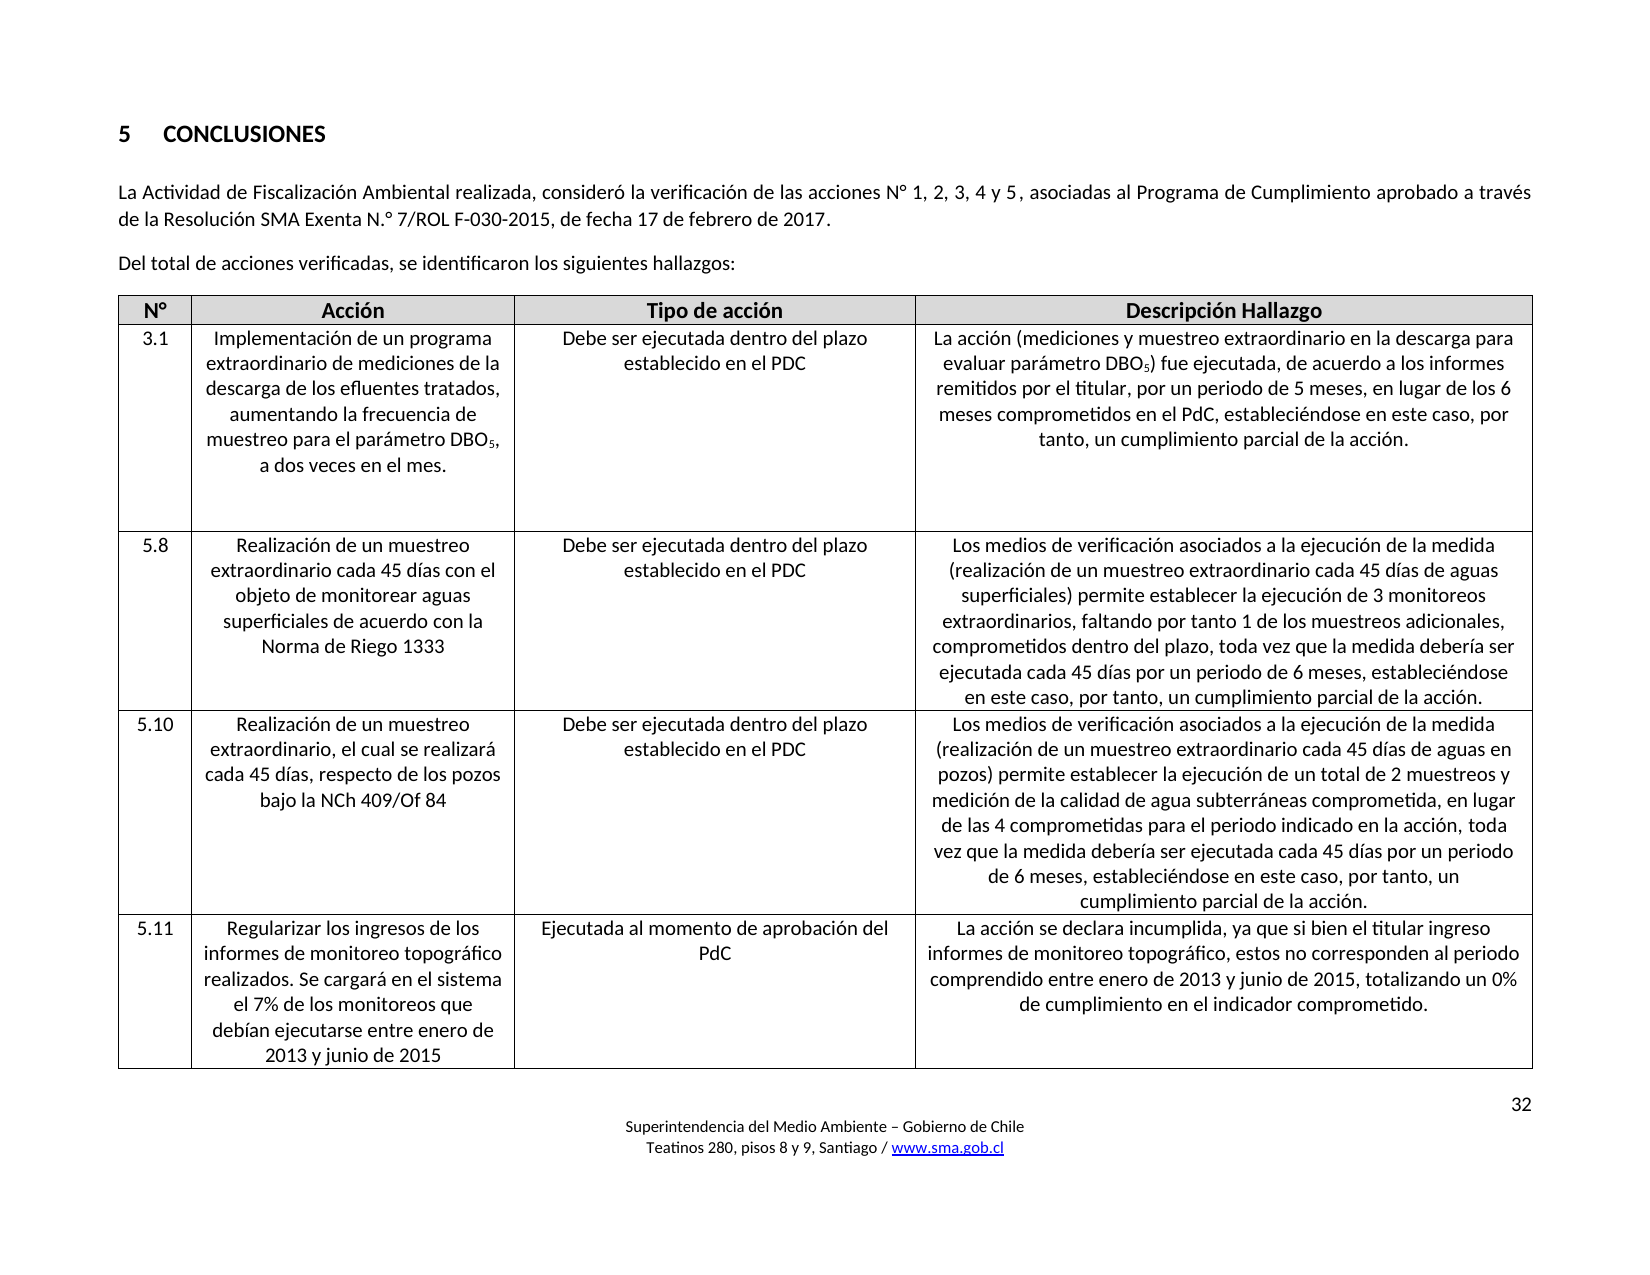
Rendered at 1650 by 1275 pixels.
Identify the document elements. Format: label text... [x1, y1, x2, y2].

table_header Acción [192, 296, 514, 324]
table_header N° [119, 296, 191, 324]
table_cell Ejecutada al momento de aprobación del PdC [515, 915, 915, 1068]
table_header Descripción Hallazgo [916, 296, 1532, 324]
table_cell Realización de un muestreo extraordinario cada 45 días con el objeto de monitorear aguas superficiales de acuerdo con la Norma de Riego 1333 [192, 532, 514, 710]
text La Actividad de Fiscalización Ambiental realizada, consideró la verificación de las acciones N° 1, 2, 3, 4 y 5, asociadas al Programa de Cumplimiento aprobado a través de la Resolución SMA Exenta N.° 7/ROL F-030-2015, de fecha 17 de febrero de 2017. [118, 179, 1532, 232]
table_cell 3.1 [119, 325, 191, 531]
table_cell La acción se declara incumplida, ya que si bien el titular ingreso informes de monitoreo topográfico, estos no corresponden al periodo comprendido entre enero de 2013 y junio de 2015, totalizando un 0% de cumplimiento en el indicador comprometido. [916, 915, 1532, 1068]
table_cell Debe ser ejecutada dentro del plazo establecido en el PDC [515, 325, 915, 531]
table_cell Realización de un muestreo extraordinario, el cual se realizará cada 45 días, respecto de los pozos bajo la NCh 409/Of 84 [192, 711, 514, 914]
table_cell Los medios de verificación asociados a la ejecución de la medida (realización de un muestreo extraordinario cada 45 días de aguas superficiales) permite establecer la ejecución de 3 monitoreos extraordinarios, faltando por tanto 1 de los muestreos adicionales, comprometidos dentro del plazo, toda vez que la medida debería ser ejecutada cada 45 días por un periodo de 6 meses, estableciéndose en este caso, por tanto, un cumplimiento parcial de la acción. [916, 532, 1532, 710]
table_cell 5.8 [119, 532, 191, 710]
table_cell 5.10 [119, 711, 191, 914]
table_cell Regularizar los ingresos de los informes de monitoreo topográfico realizados. Se cargará en el sistema el 7% de los monitoreos que debían ejecutarse entre enero de 2013 y junio de 2015 [192, 915, 514, 1068]
table_cell 5.11 [119, 915, 191, 1068]
table_cell Implementación de un programa extraordinario de mediciones de la descarga de los efluentes tratados, aumentando la frecuencia de muestreo para el parámetro DBO5, a dos veces en el mes. [192, 325, 514, 531]
text Del total de acciones verificadas, se identificaron los siguientes hallazgos: [118, 251, 1532, 276]
subtitle CONCLUSIONES [118, 118, 1532, 149]
table_cell Debe ser ejecutada dentro del plazo establecido en el PDC [515, 532, 915, 710]
table_header Tipo de acción [515, 296, 915, 324]
table_cell La acción (mediciones y muestreo extraordinario en la descarga para evaluar parámetro DBO5) fue ejecutada, de acuerdo a los informes remitidos por el titular, por un periodo de 5 meses, en lugar de los 6 meses comprometidos en el PdC, estableciéndose en este caso, por tanto, un cumplimiento parcial de la acción. [916, 325, 1532, 531]
table_cell Debe ser ejecutada dentro del plazo establecido en el PDC [515, 711, 915, 914]
table_cell Los medios de verificación asociados a la ejecución de la medida (realización de un muestreo extraordinario cada 45 días de aguas en pozos) permite establecer la ejecución de un total de 2 muestreos y medición de la calidad de agua subterráneas comprometida, en lugar de las 4 comprometidas para el periodo indicado en la acción, toda vez que la medida debería ser ejecutada cada 45 días por un periodo de 6 meses, estableciéndose en este caso, por tanto, un cumplimiento parcial de la acción. [916, 711, 1532, 914]
